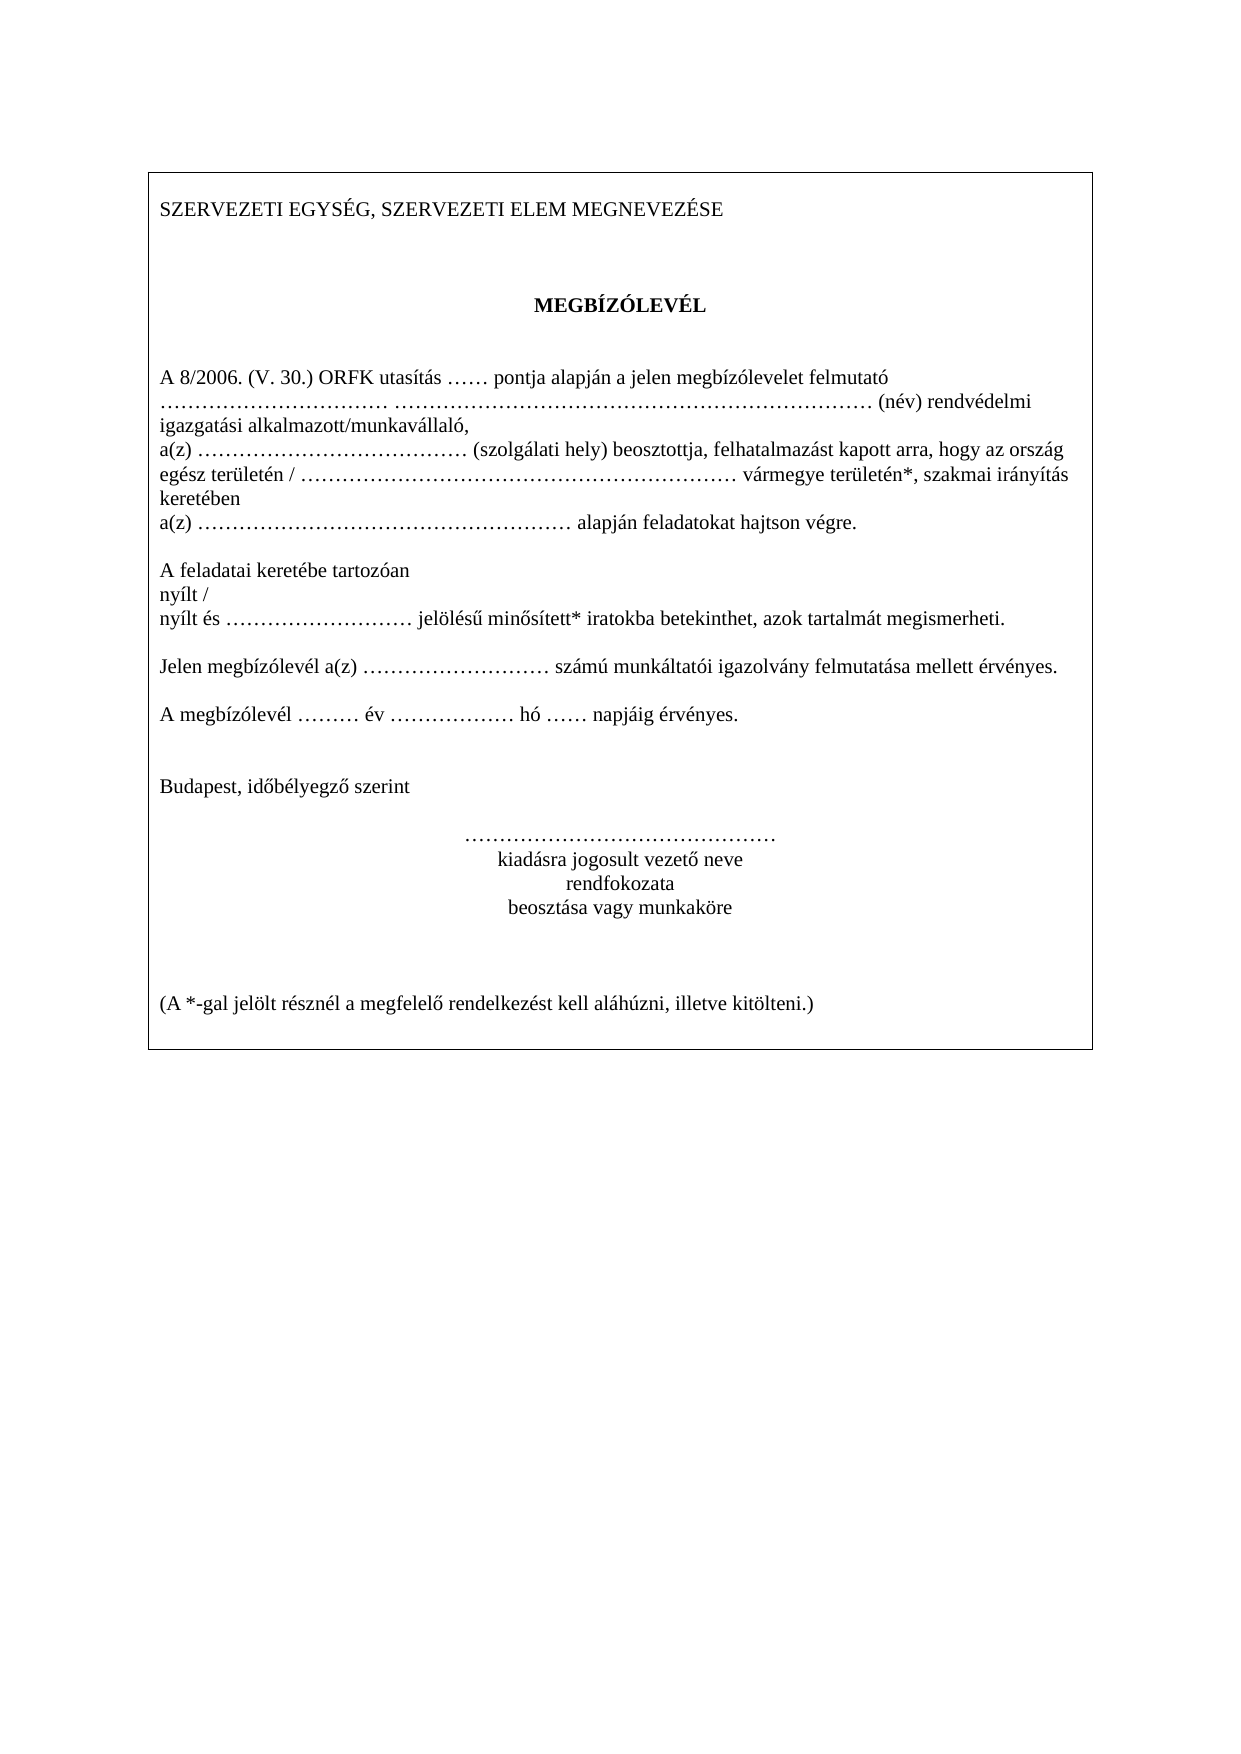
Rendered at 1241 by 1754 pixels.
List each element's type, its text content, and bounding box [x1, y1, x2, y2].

table_header SZERVEZETI EGYSÉG, SZERVEZETI ELEM MEGNEVEZÉSE MEGBÍZÓLEVÉL A 8/2006. (V. 30.) ORFK utasítás …… pontja alapján a jelen megbízólevelet felmutató …………………………… …………………………………………………………… (név) rendvédelmi igazgatási alkalmazott/munkavállaló, a(z) ………………………………… (szolgálati hely) beosztottja, felhatalmazást kapott arra, hogy az ország egész területén / ……………………………………………………… vármegye területén*, szakmai irányítás keretében a(z) ……………………………………………… alapján feladatokat hajtson végre. A feladatai keretébe tartozóan nyílt / nyílt és ……………………… jelölésű minősített* iratokba betekinthet, azok tartalmát megismerheti. Jelen megbízólevél a(z) ……………………… számú munkáltatói igazolvány felmutatása mellett érvényes. A megbízólevél ……… év ……………… hó …… napjáig érvényes. Budapest, időbélyegző szerint ……………………………………… kiadásra jogosult vezető neve rendfokozata beosztása vagy munkaköre (A *-gal jelölt résznél a megfelelő rendelkezést kell aláhúzni, illetve kitölteni.) [149, 173, 1092, 1049]
